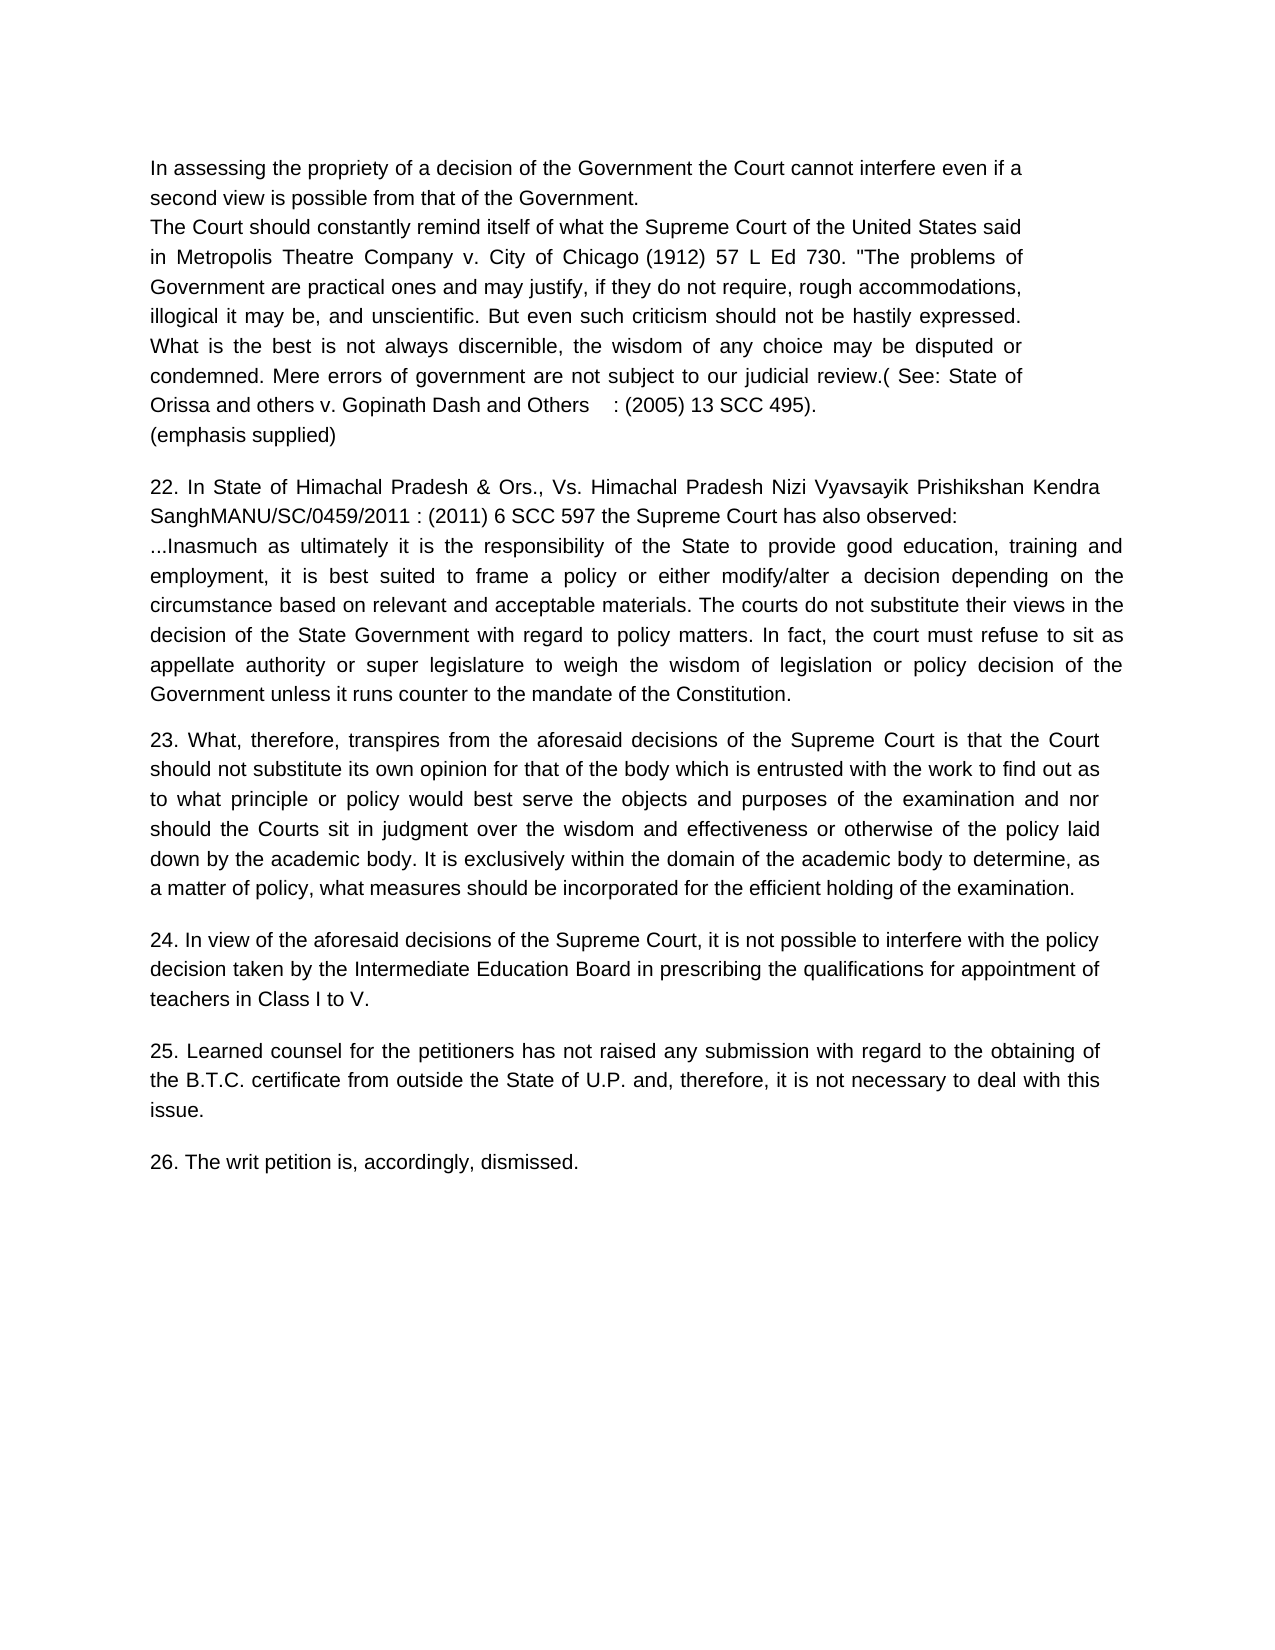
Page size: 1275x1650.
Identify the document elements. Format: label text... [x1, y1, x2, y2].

text The Court should constantly remind itself of what the Supreme Court of the United States said in Metropolis Theatre Company v. City of Chicago (1912) 57 L Ed 730. "The problems of Government are practical ones and may justify, if they do not require, rough accommodations, illogical it may be, and unscientific. But even such criticism should not be hastily expressed. What is the best is not always discernible, the wisdom of any choice may be disputed or condemned. Mere errors of government are not subject to our judicial review.( See: State of Orissa and others v. Gopinath Dash and Others : (2005) 13 SCC 495). [150, 209, 1023, 417]
text 26. The writ petition is, accordingly, dismissed. [150, 1144, 1102, 1173]
text 24. In view of the aforesaid decisions of the Supreme Court, it is not possible to interfere with the policy decision taken by the Intermediate Education Board in prescribing the qualifications for appointment of teachers in Class I to V. [150, 922, 1102, 1011]
text 22. In State of Himachal Pradesh & Ors., Vs. Himachal Pradesh Nizi Vyavsayik Prishikshan Kendra SanghMANU/SC/0459/2011 : (2011) 6 SCC 597 the Supreme Court has also observed: [150, 469, 1102, 528]
text (emphasis supplied) [150, 417, 1023, 447]
text ...Inasmuch as ultimately it is the responsibility of the State to provide good education, training and employment, it is best suited to frame a policy or either modify/alter a decision depending on the circumstance based on relevant and acceptable materials. The courts do not substitute their views in the decision of the State Government with regard to policy matters. In fact, the court must refuse to sit as appellate authority or super legislature to weigh the wisdom of legislation or policy decision of the Government unless it runs counter to the mandate of the Constitution. [150, 528, 1125, 706]
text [150, 150, 1023, 209]
text 25. Learned counsel for the petitioners has not raised any submission with regard to the obtaining of the B.T.C. certificate from outside the State of U.P. and, therefore, it is not necessary to deal with this issue. [150, 1033, 1102, 1122]
text 23. What, therefore, transpires from the aforesaid decisions of the Supreme Court is that the Court should not substitute its own opinion for that of the body which is entrusted with the work to find out as to what principle or policy would best serve the objects and purposes of the examination and nor should the Courts sit in judgment over the wisdom and effectiveness or otherwise of the policy laid down by the academic body. It is exclusively within the domain of the academic body to determine, as a matter of policy, what measures should be incorporated for the efficient holding of the examination. [150, 722, 1102, 900]
